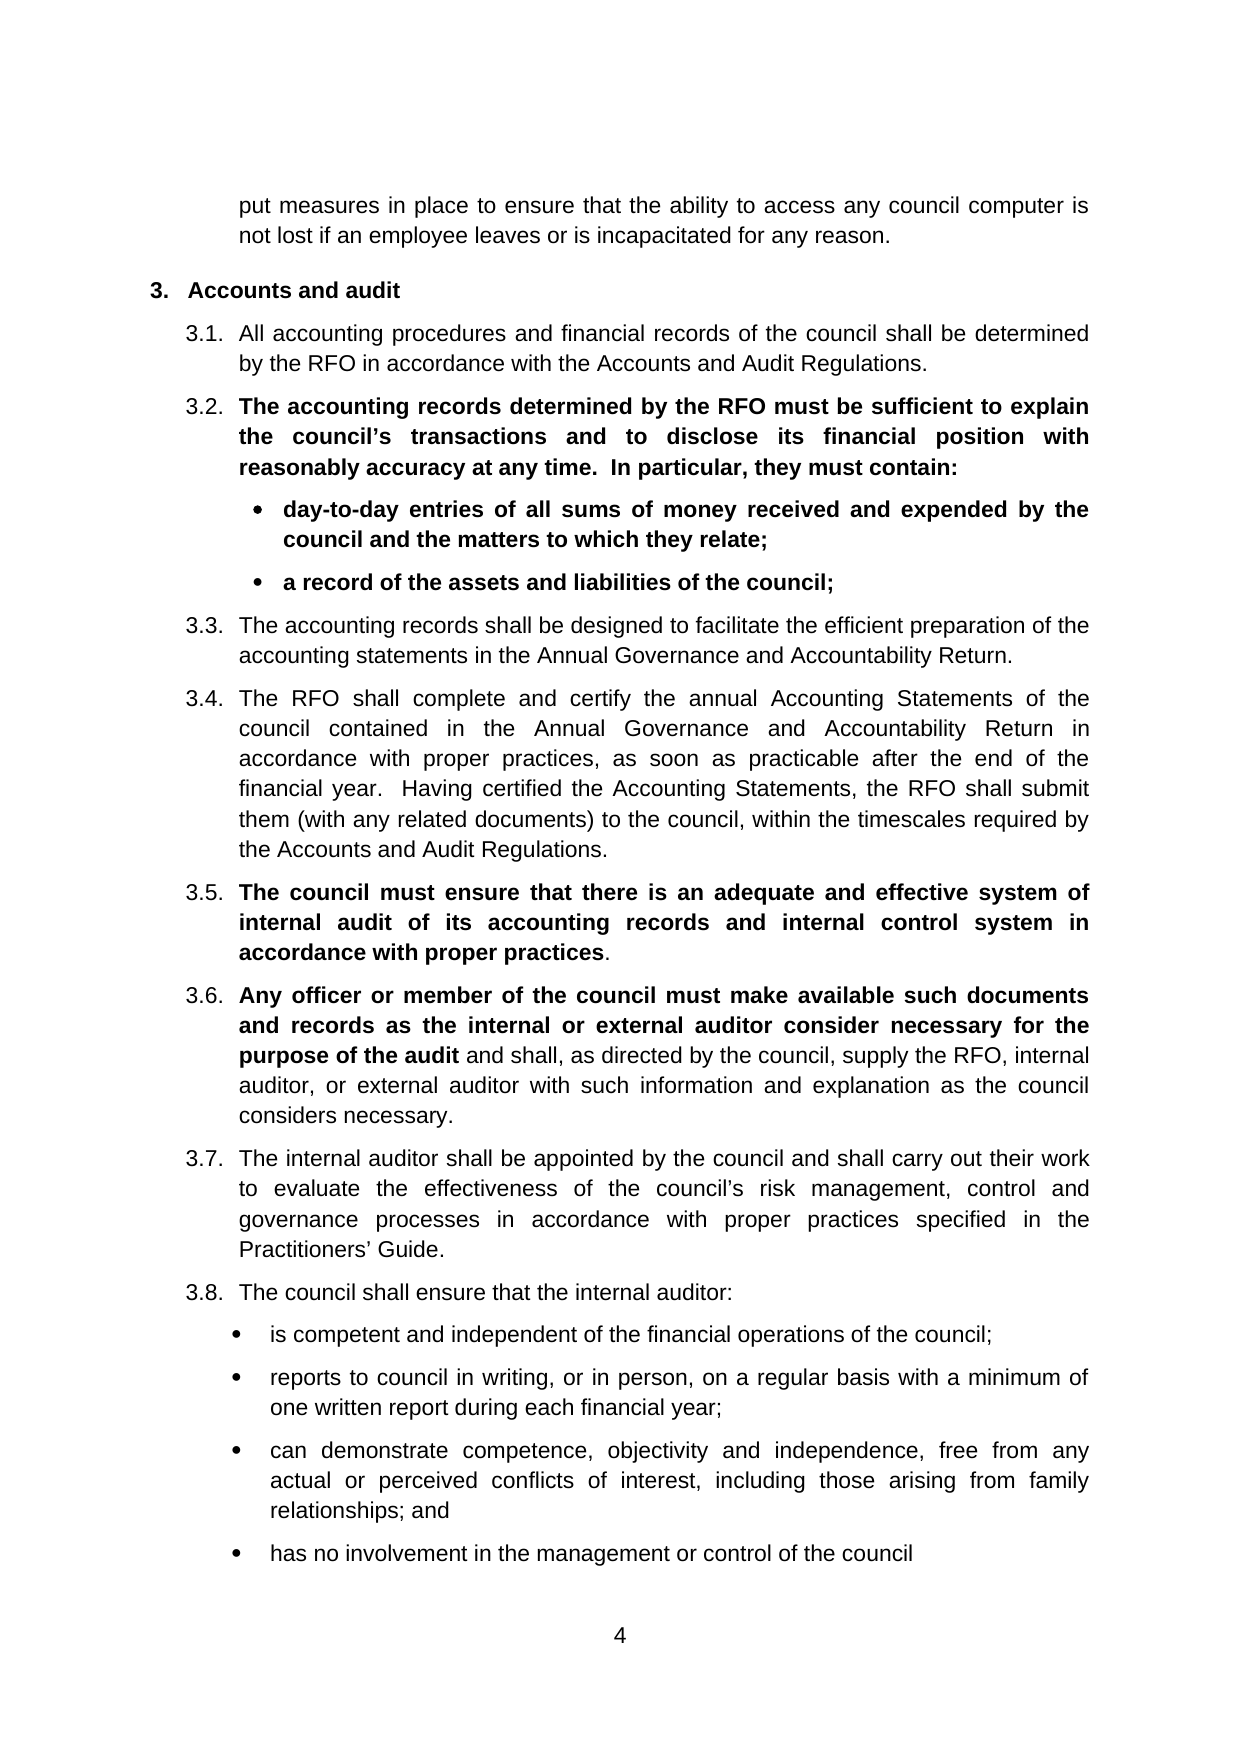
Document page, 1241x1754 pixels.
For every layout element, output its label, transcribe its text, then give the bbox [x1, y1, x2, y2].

list The council must ensure that there is an adequate and effective system of internal audit of its accounting records and internal control system in accordance with proper practices. [185, 878, 1090, 965]
list a record of the assets and liabilities of the council; [253, 569, 1090, 595]
list The RFO shall complete and certify the annual Accounting Statements of the council contained in the Annual Governance and Accountability Return in accordance with proper practices, as soon as practicable after the end of the financial year. Having certified the Accounting Statements, the RFO shall submit them (with any related documents) to the council, within the timescales required by the Accounts and Audit Regulations. [185, 685, 1090, 862]
list The accounting records shall be designed to facilitate the efficient preparation of the accounting statements in the Annual Governance and Accountability Return. [185, 612, 1090, 668]
subtitle Accounts and audit [150, 277, 1090, 304]
list reports to council in writing, or in person, on a regular basis with a minimum of one written report during each financial year; [232, 1364, 1090, 1420]
list All accounting procedures and financial records of the council shall be determined by the RFO in accordance with the Accounts and Audit Regulations. [185, 320, 1090, 377]
list Any officer or member of the council must make available such documents and records as the internal or external auditor consider necessary for the purpose of the audit and shall, as directed by the council, supply the RFO, internal auditor, or external auditor with such information and explanation as the council considers necessary. [185, 982, 1090, 1129]
list has no involvement in the management or control of the council [232, 1540, 1090, 1566]
list The accounting records determined by the RFO must be sufficient to explain the council’s transactions and to disclose its financial position with reasonably accuracy at any time. In particular, they must contain: [185, 393, 1090, 480]
list The internal auditor shall be appointed by the council and shall carry out their work to evaluate the effectiveness of the council’s risk management, control and governance processes in accordance with proper practices specified in the Practitioners’ Guide. [185, 1145, 1090, 1262]
list can demonstrate competence, objectivity and independence, free from any actual or perceived conflicts of interest, including those arising from family relationships; and [232, 1437, 1090, 1523]
list is competent and independent of the financial operations of the council; [232, 1321, 1090, 1347]
list The council shall ensure that the internal auditor: [185, 1278, 1090, 1305]
list day-to-day entries of all sums of money received and expended by the council and the matters to which they relate; [253, 496, 1090, 553]
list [185, 192, 1090, 248]
